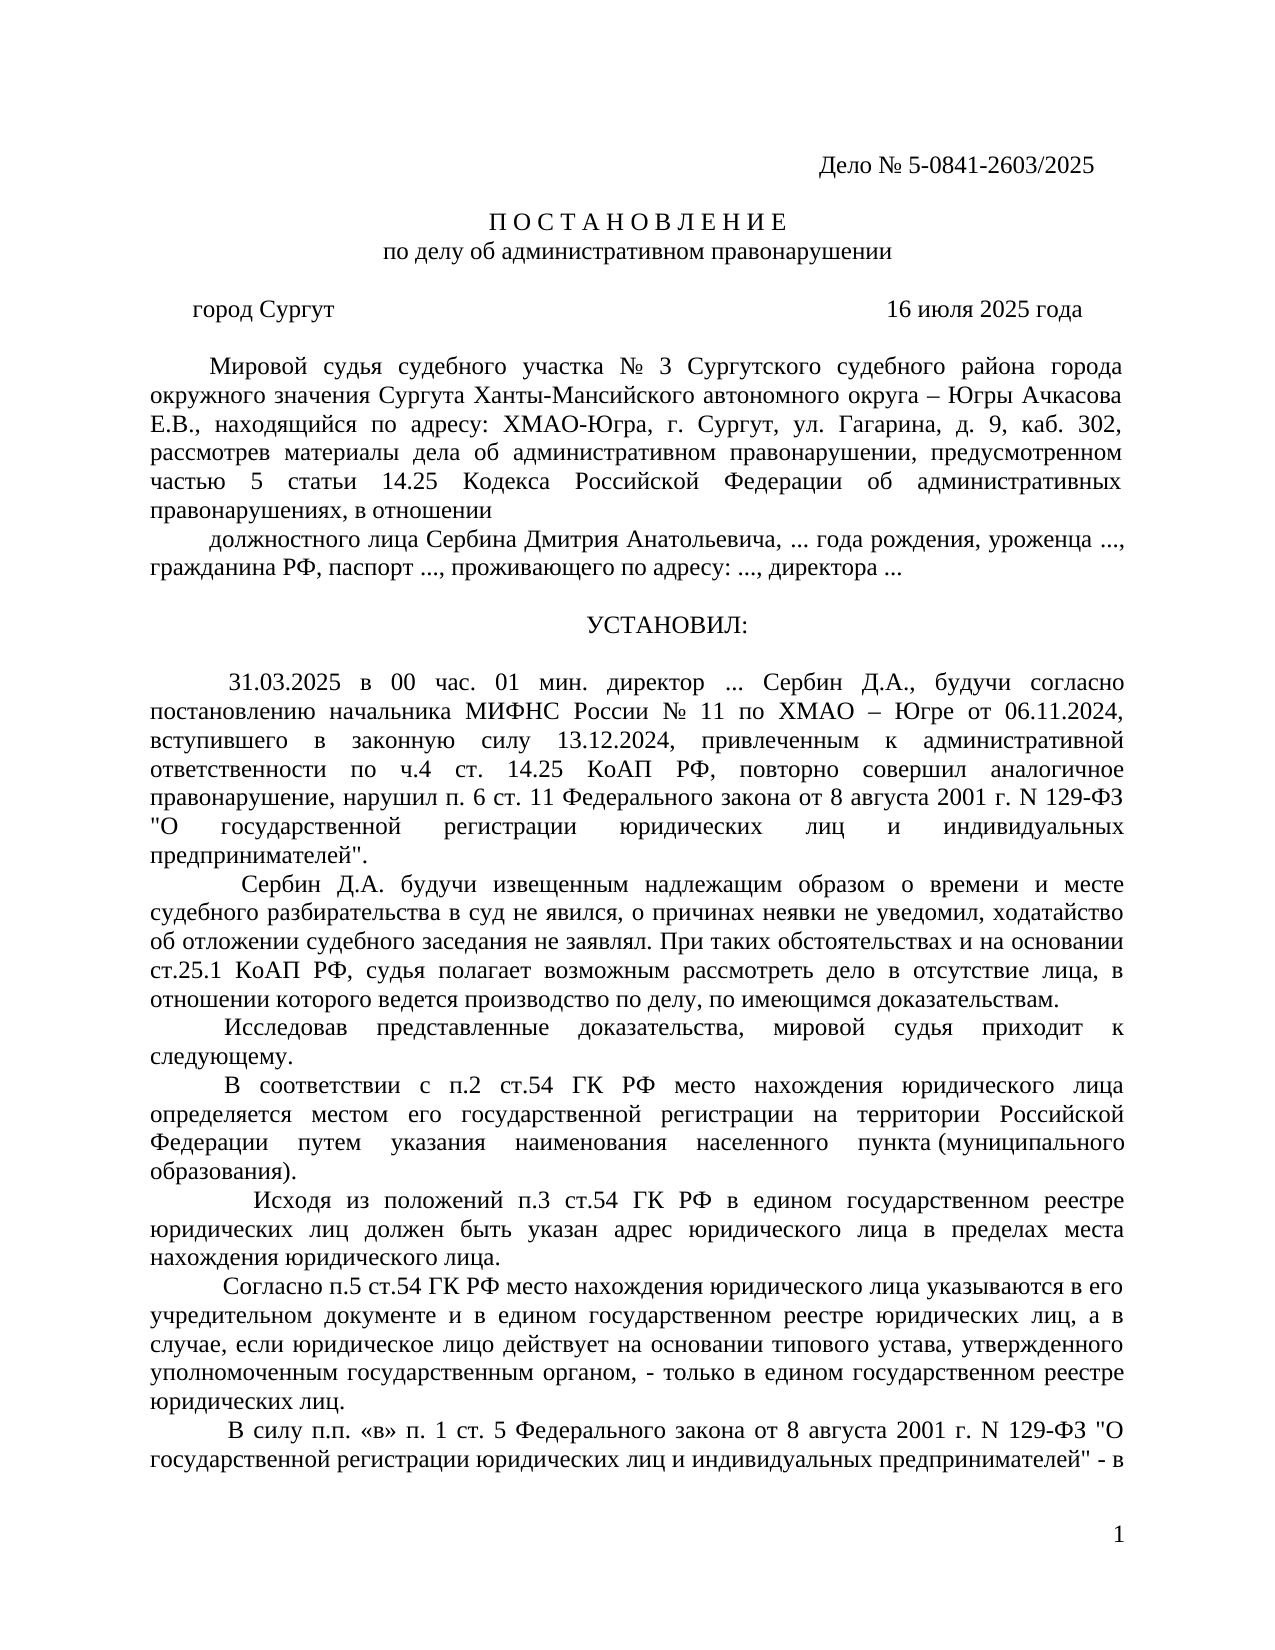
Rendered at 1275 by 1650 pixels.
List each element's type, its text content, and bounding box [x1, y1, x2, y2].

text 31.03.2025 в 00 час. 01 мин. директор ... Сербин Д.А., будучи согласно постановлению начальника МИФНС России № 11 по ХМАО – Югре от 06.11.2024, вступившего в законную силу 13.12.2024, привлеченным к административной ответственности по ч.4 ст. 14.25 КоАП РФ, повторно совершил аналогичное правонарушение, нарушил п. 6 ст. 11 Федерального закона от 8 августа 2001 г. N 129-ФЗ "О государственной регистрации юридических лиц и индивидуальных предпринимателей". [150, 667, 1125, 869]
text Согласно п.5 ст.54 ГК РФ место нахождения юридического лица указываются в его учредительном документе и в едином государственном реестре юридических лиц, а в случае, если юридическое лицо действует на основании типового устава, утвержденного уполномоченным государственным органом, - только в едином государственном реестре юридических лиц. [150, 1271, 1125, 1415]
text В соответствии с п.2 ст.54 ГК РФ место нахождения юридического лица определяется местом его государственной регистрации на территории Российской Федерации путем указания наименования населенного пункта (муниципального образования). [150, 1070, 1125, 1185]
text УСТАНОВИЛ: [150, 610, 1125, 639]
text по делу об административном правонарушении [150, 236, 1125, 265]
text должностного лица Сербина Дмитрия Анатольевича, ... года рождения, уроженца ..., гражданина РФ, паспорт ..., проживающего по адресу: ..., директора ... [150, 524, 1125, 581]
text Исследовав представленные доказательства, мировой судья приходит к следующему. [150, 1012, 1125, 1070]
text Мировой судья судебного участка № 3 Сургутского судебного района города окружного значения Сургута Ханты-Мансийского автономного округа – Югры Ачкасова Е.В., находящийся по адресу: ХМАО-Югра, г. Сургут, ул. Гагарина, д. 9, каб. 302, рассмотрев материалы дела об административном правонарушении, предусмотренном частью 5 статьи 14.25 Кодекса Российской Федерации об административных правонарушениях, в отношении [150, 351, 1123, 524]
text Исходя из положений п.3 ст.54 ГК РФ в едином государственном реестре юридических лиц должен быть указан адрес юридического лица в пределах места нахождения юридического лица. [150, 1185, 1125, 1271]
text Дело № 5-0841-2603/2025 [150, 150, 1125, 179]
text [150, 1415, 1125, 1472]
text Сербин Д.А. будучи извещенным надлежащим образом о времени и месте судебного разбирательства в суд не явился, о причинах неявки не уведомил, ходатайство об отложении судебного заседания не заявлял. При таких обстоятельствах и на основании ст.25.1 КоАП РФ, судья полагает возможным рассмотреть дело в отсутствие лица, в отношении которого ведется производство по делу, по имеющимся доказательствам. [150, 869, 1125, 1012]
text П О С Т А Н О В Л Е Н И Е [150, 207, 1125, 236]
text город Сургут 16 июля 2025 года [150, 294, 1125, 322]
